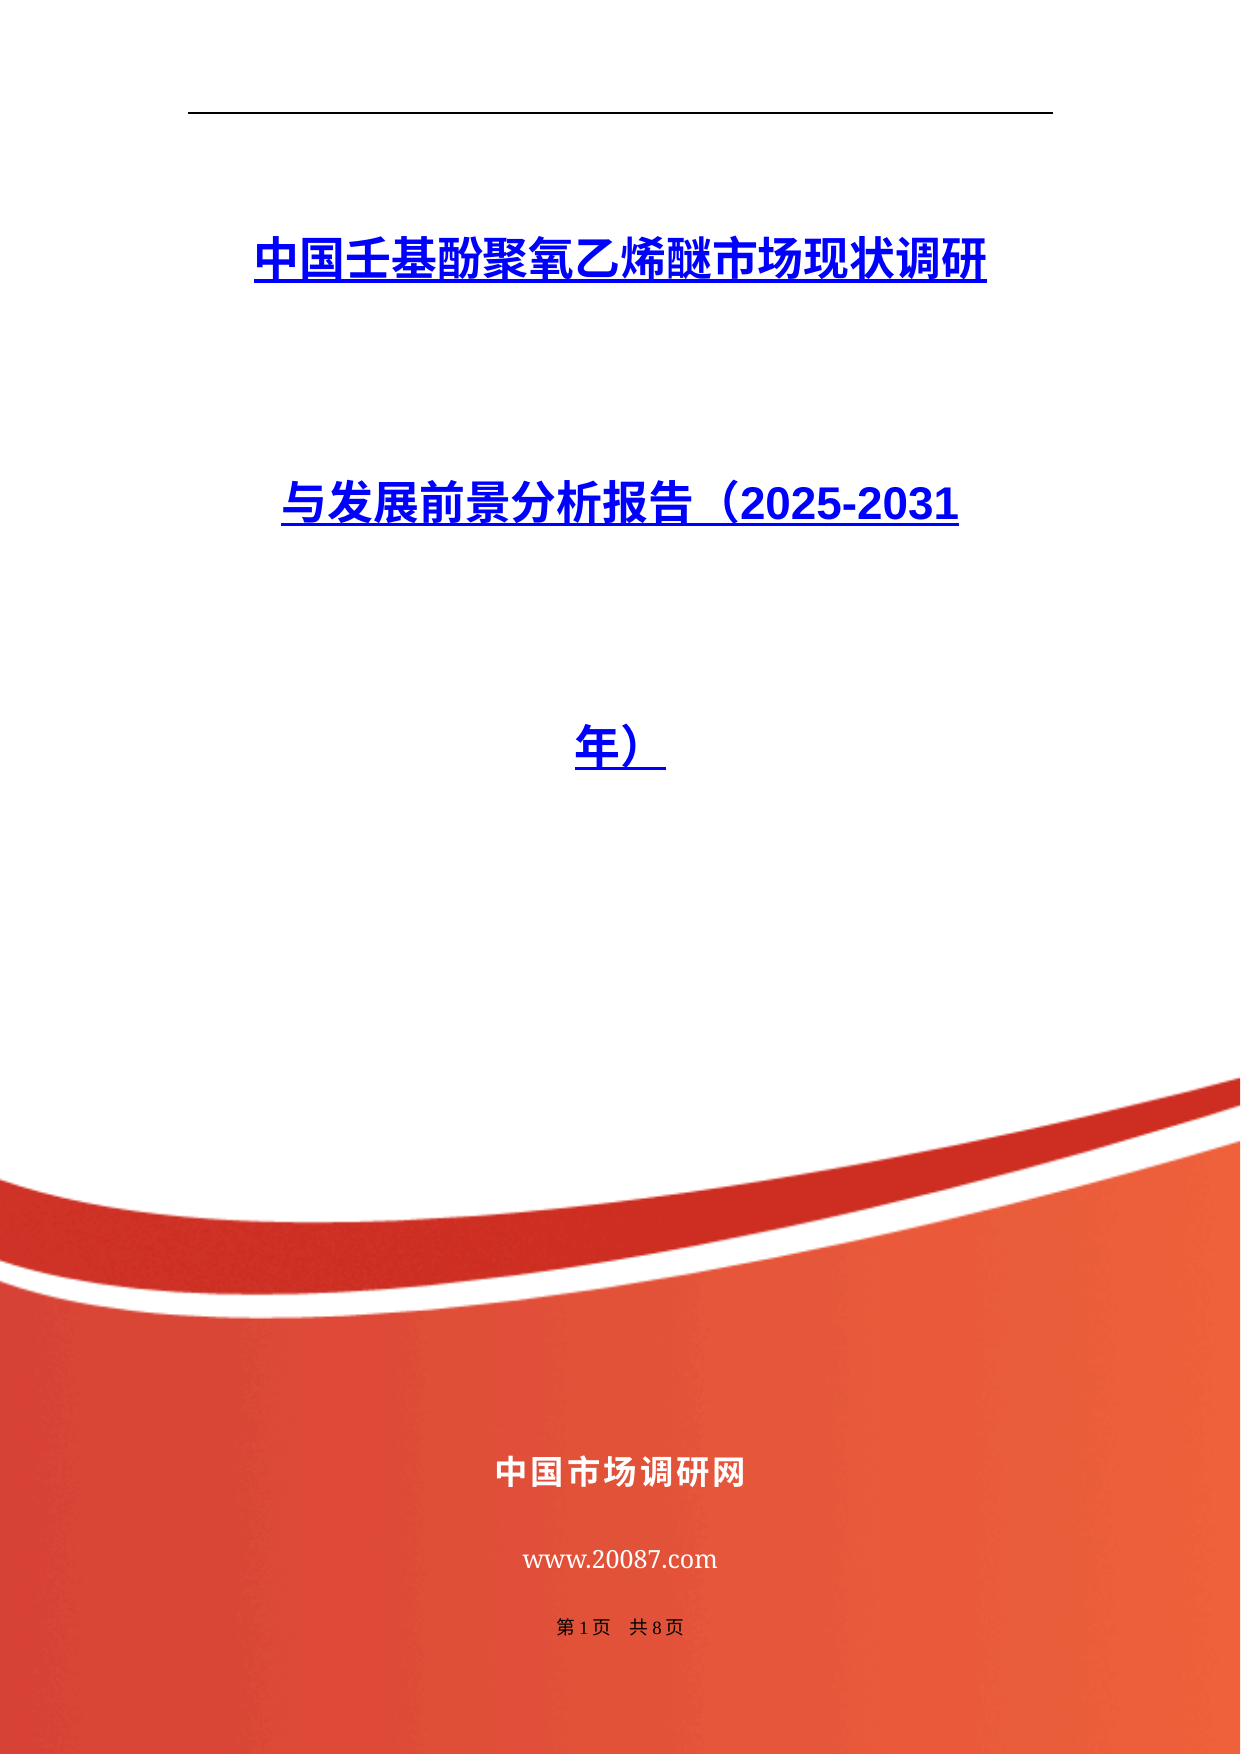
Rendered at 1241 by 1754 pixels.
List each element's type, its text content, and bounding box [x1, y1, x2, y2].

text www.20087.com [187, 1526, 1053, 1591]
picture [0, 1006, 1241, 1754]
table_header 中国壬基酚聚氧乙烯醚市场现状调研与发展前景分析报告（2025-2031年） [188, 207, 1053, 871]
subtitle 中国市场调研网 [187, 1437, 1053, 1502]
